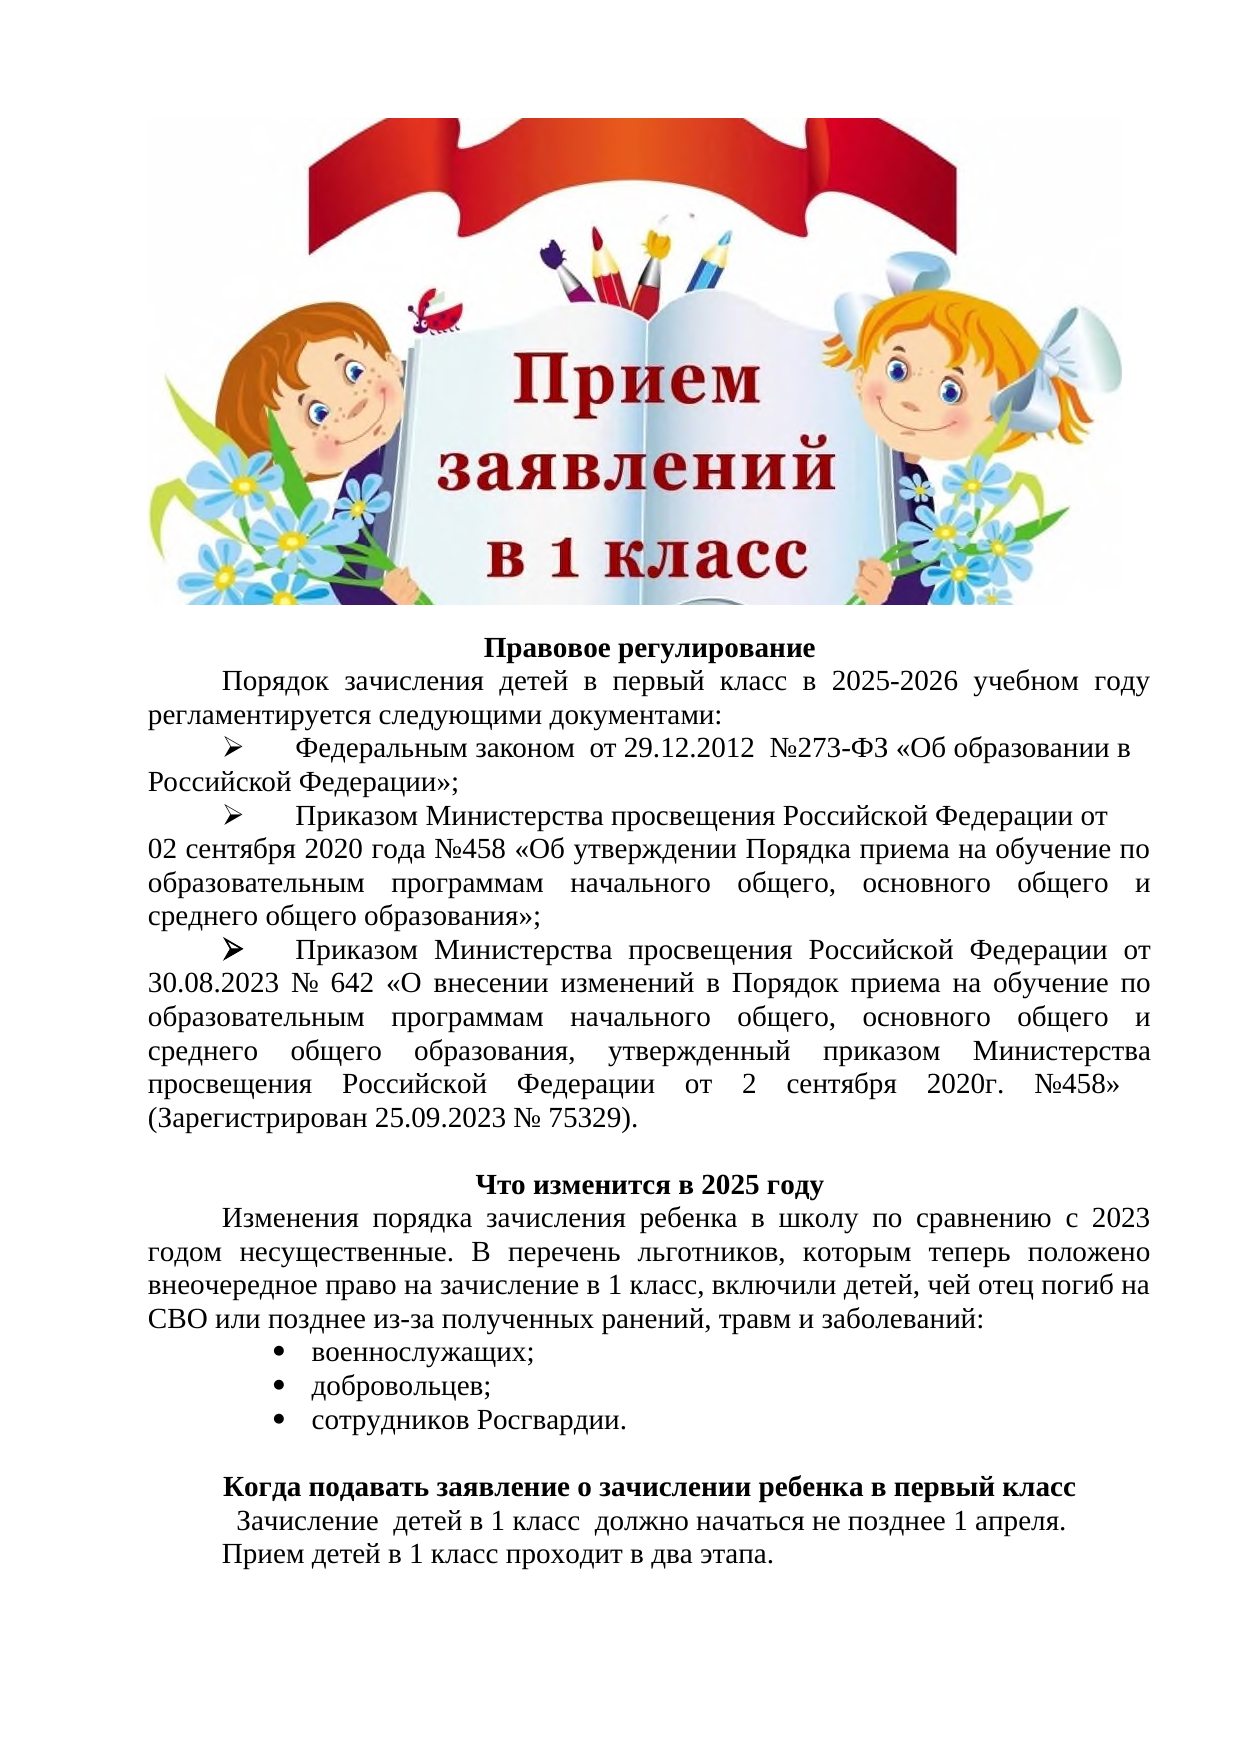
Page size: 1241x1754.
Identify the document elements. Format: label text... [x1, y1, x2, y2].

text Что изменится в 2025 году [148, 1167, 1152, 1200]
list сотрудников Росгвардии. [274, 1402, 1152, 1436]
list Приказом Министерства просвещения Российской Федерации от 30.08.2023 № 642 «О внесении изменений в Порядок приема на обучение по образовательным программам начального общего, основного общего и среднего общего образования, утвержденный приказом Министерства просвещения Российской Федерации от 2 сентября 2020г. №458» (Зарегистрирован 25.09.2023 № 75329). [148, 932, 1152, 1133]
list добровольцев; [274, 1368, 1152, 1402]
text Прием детей в 1 класс проходит в два этапа. [148, 1536, 1152, 1570]
text Правовое регулирование [148, 630, 1152, 663]
list Федеральным законом от 29.12.2012 №273-ФЗ «Об образовании в Российской Федерации»; [148, 731, 1152, 798]
text Когда подавать заявление о зачислении ребенка в первый класс [148, 1469, 1152, 1503]
text Изменения порядка зачисления ребенка в школу по сравнению с 2023 годом несущественные. В перечень льготников, которым теперь положено внеочередное право на зачисление в 1 класс, включили детей, чей отец погиб на СВО или позднее из-за полученных ранений, травм и заболеваний: [148, 1200, 1152, 1334]
text Зачисление детей в 1 класс должно начаться не позднее 1 апреля. [148, 1503, 1152, 1536]
list Приказом Министерства просвещения Российской Федерации от [148, 798, 1152, 831]
list 02 сентября 2020 года №458 «Об утверждении Порядка приема на обучение по образовательным программам начального общего, основного общего и среднего общего образования»; [148, 831, 1152, 932]
list военнослужащих; [274, 1334, 1152, 1368]
text Порядок зачисления детей в первый класс в 2025-2026 учебном году регламентируется следующими документами: [148, 663, 1152, 731]
